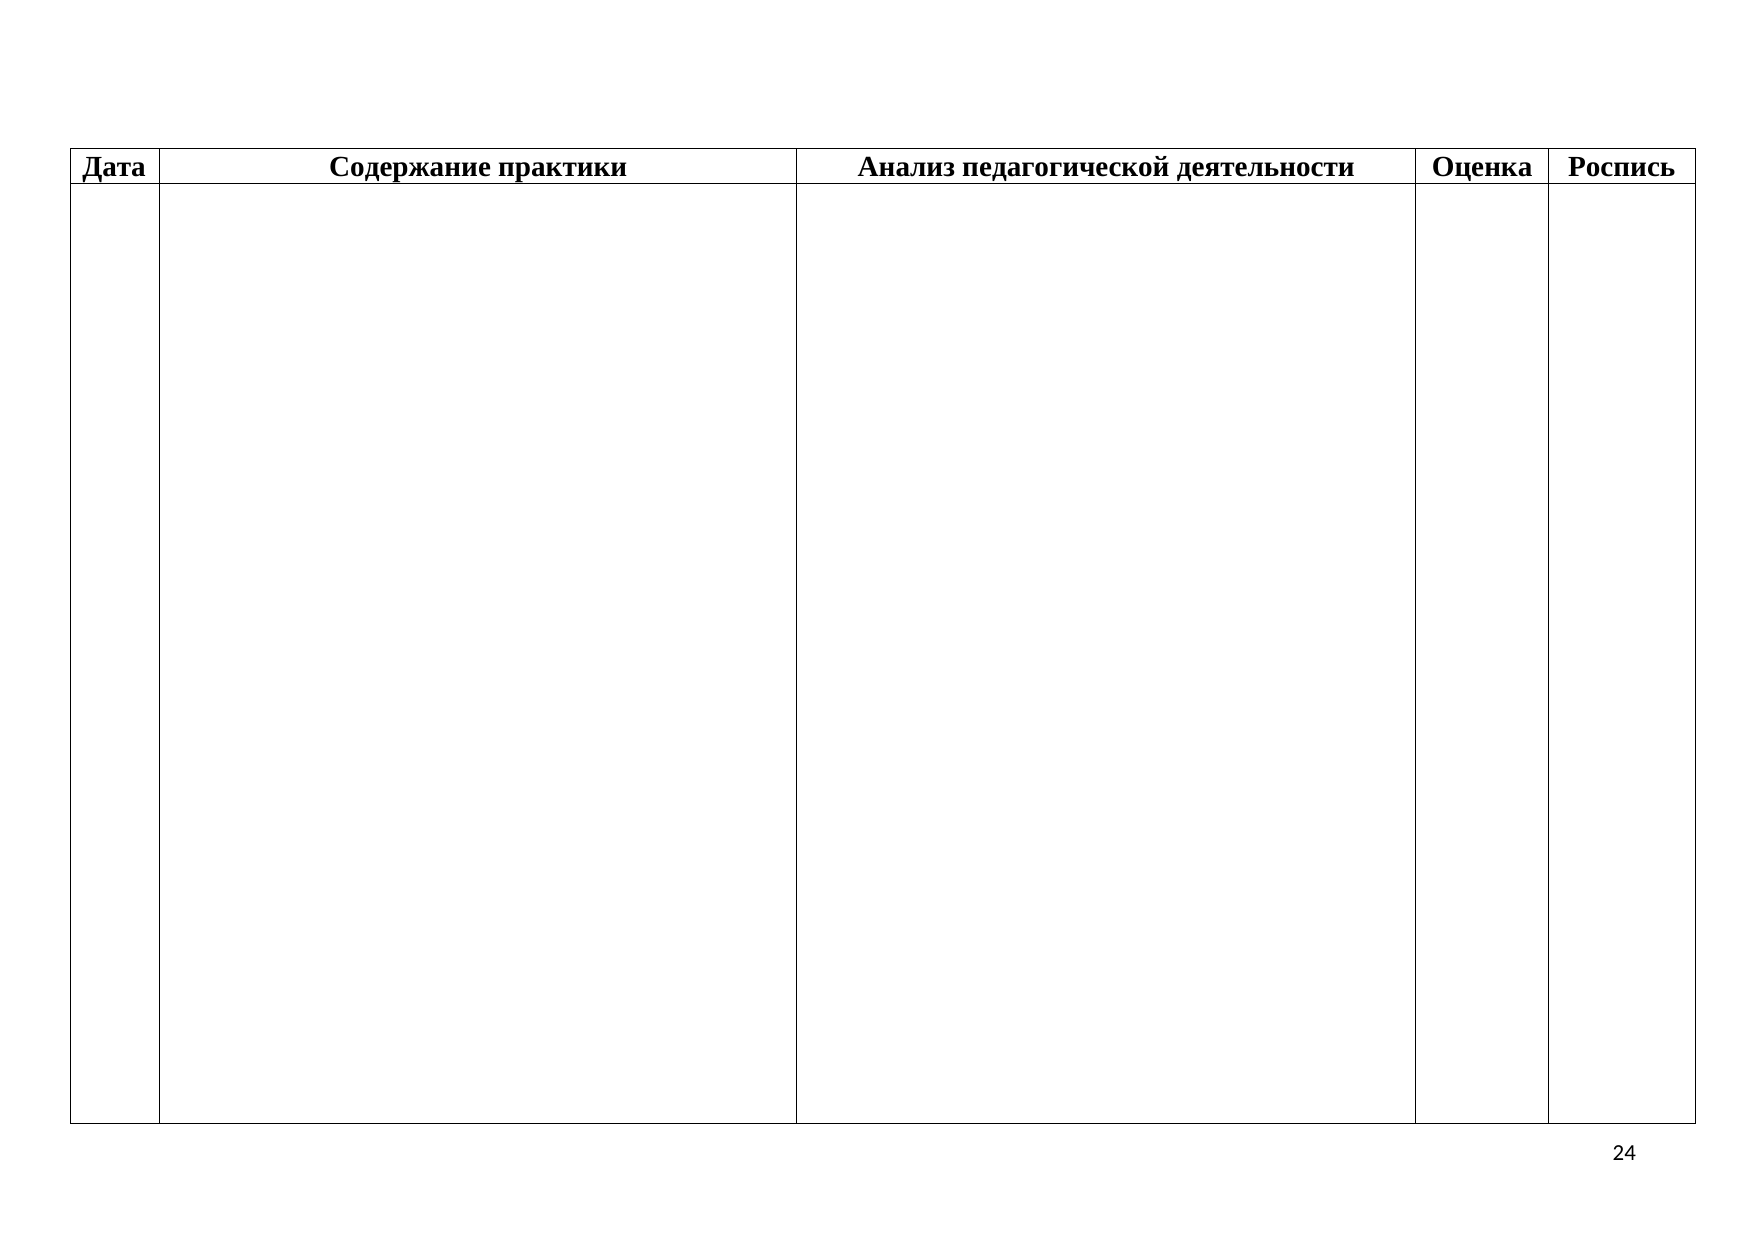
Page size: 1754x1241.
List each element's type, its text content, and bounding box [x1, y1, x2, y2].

table_header Оценка [1416, 149, 1548, 183]
table_cell [1416, 184, 1548, 1123]
table_cell [160, 184, 796, 1123]
table_cell [797, 184, 1415, 1123]
table_cell [1549, 184, 1695, 1123]
table_header Дата [71, 149, 159, 183]
table_header Роспись [1549, 149, 1695, 183]
table_header Содержание практики [160, 149, 796, 183]
table_header Анализ педагогической деятельности [797, 149, 1415, 183]
table_cell [71, 184, 159, 1123]
